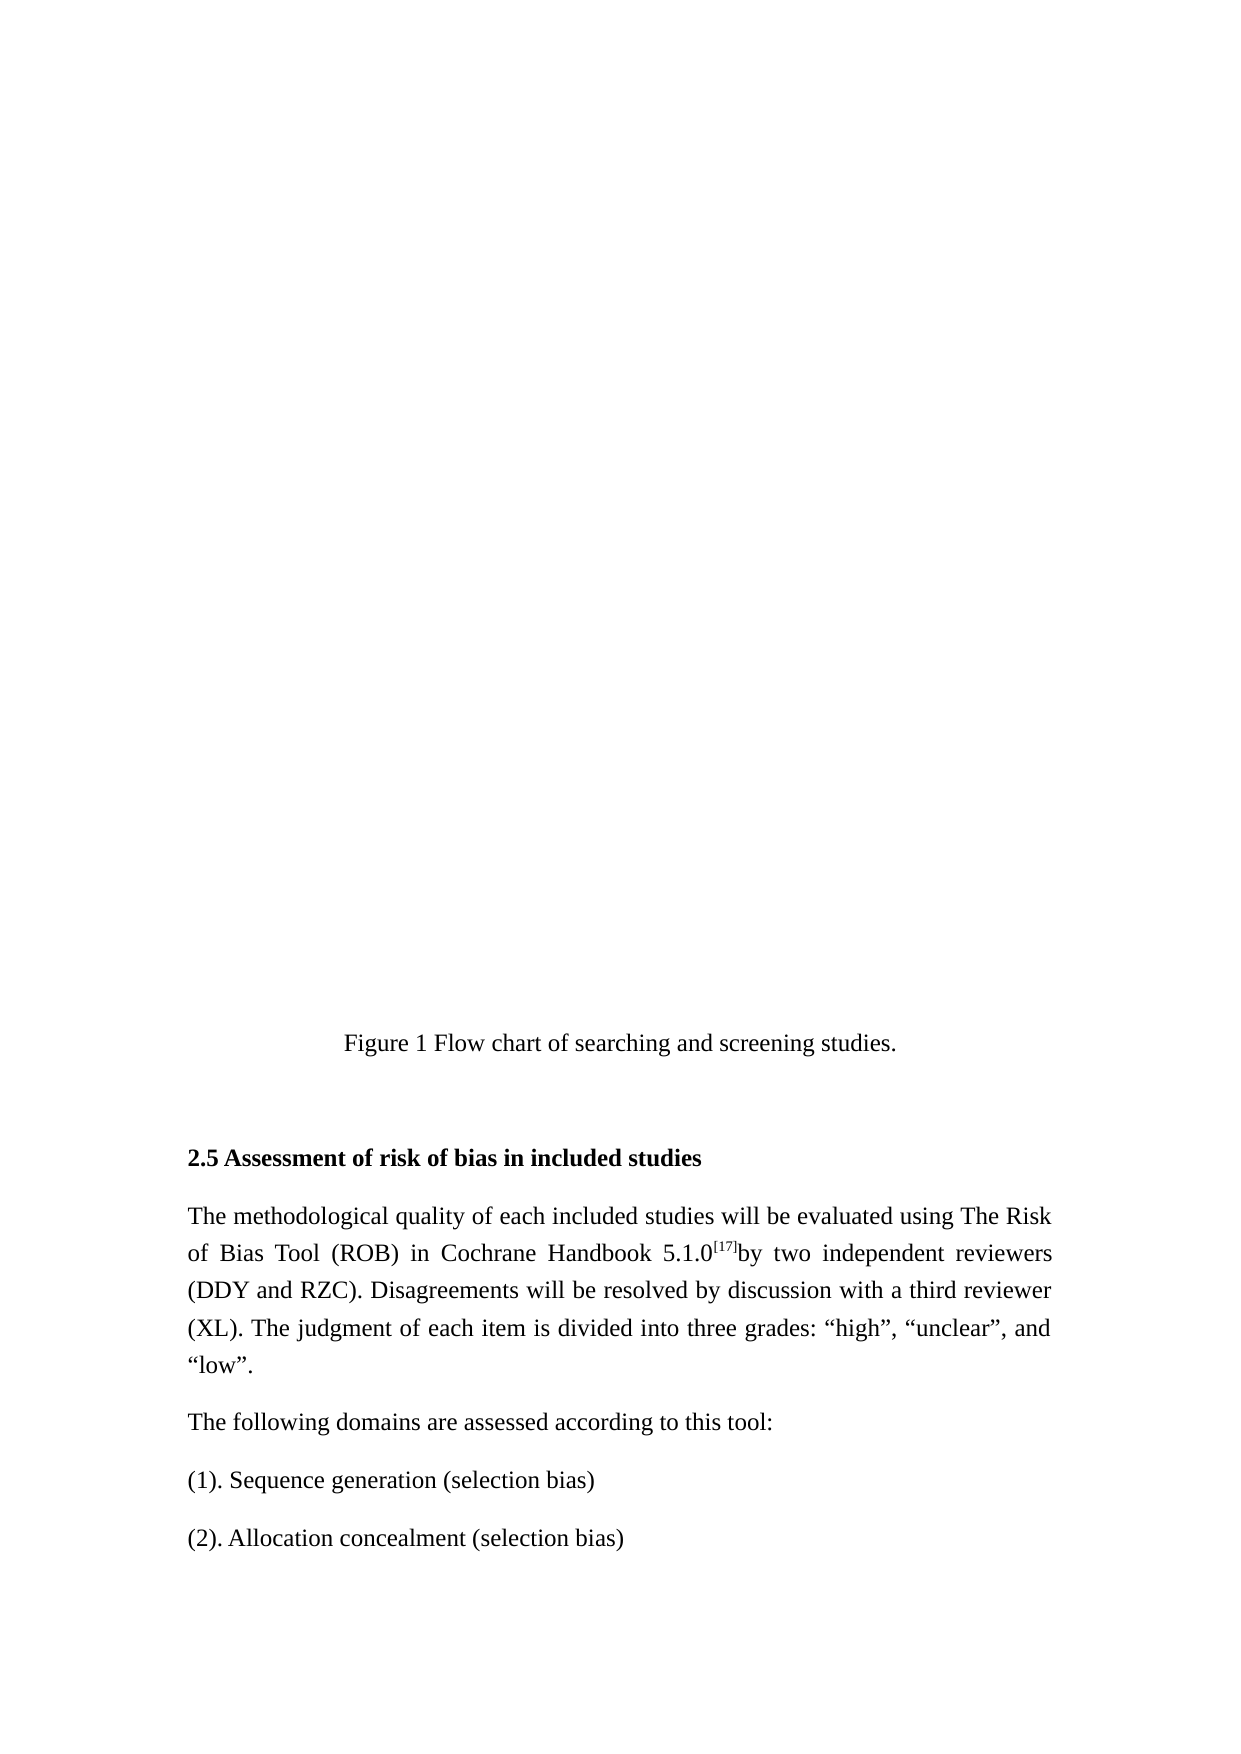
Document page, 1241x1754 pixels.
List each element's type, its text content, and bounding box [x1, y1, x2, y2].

text 2.5 Assessment of risk of bias in included studies [187, 1141, 1053, 1174]
text The following domains are assessed according to this tool: [187, 1406, 1053, 1438]
text The methodological quality of each included studies will be evaluated using The Risk of Bias Tool (ROB) in Cochrane Handbook 5.1.0[17]by two independent reviewers (DDY and RZC). Disagreements will be resolved by discussion with a third reviewer (XL). The judgment of each item is divided into three grades: “high”, “unclear”, and “low”. [187, 1199, 1053, 1381]
text (2). Allocation concealment (selection bias) [187, 1521, 1053, 1553]
text (1). Sequence generation (selection bias) [187, 1463, 1053, 1496]
text Figure 1 Flow chart of searching and screening studies. [187, 1026, 1053, 1058]
